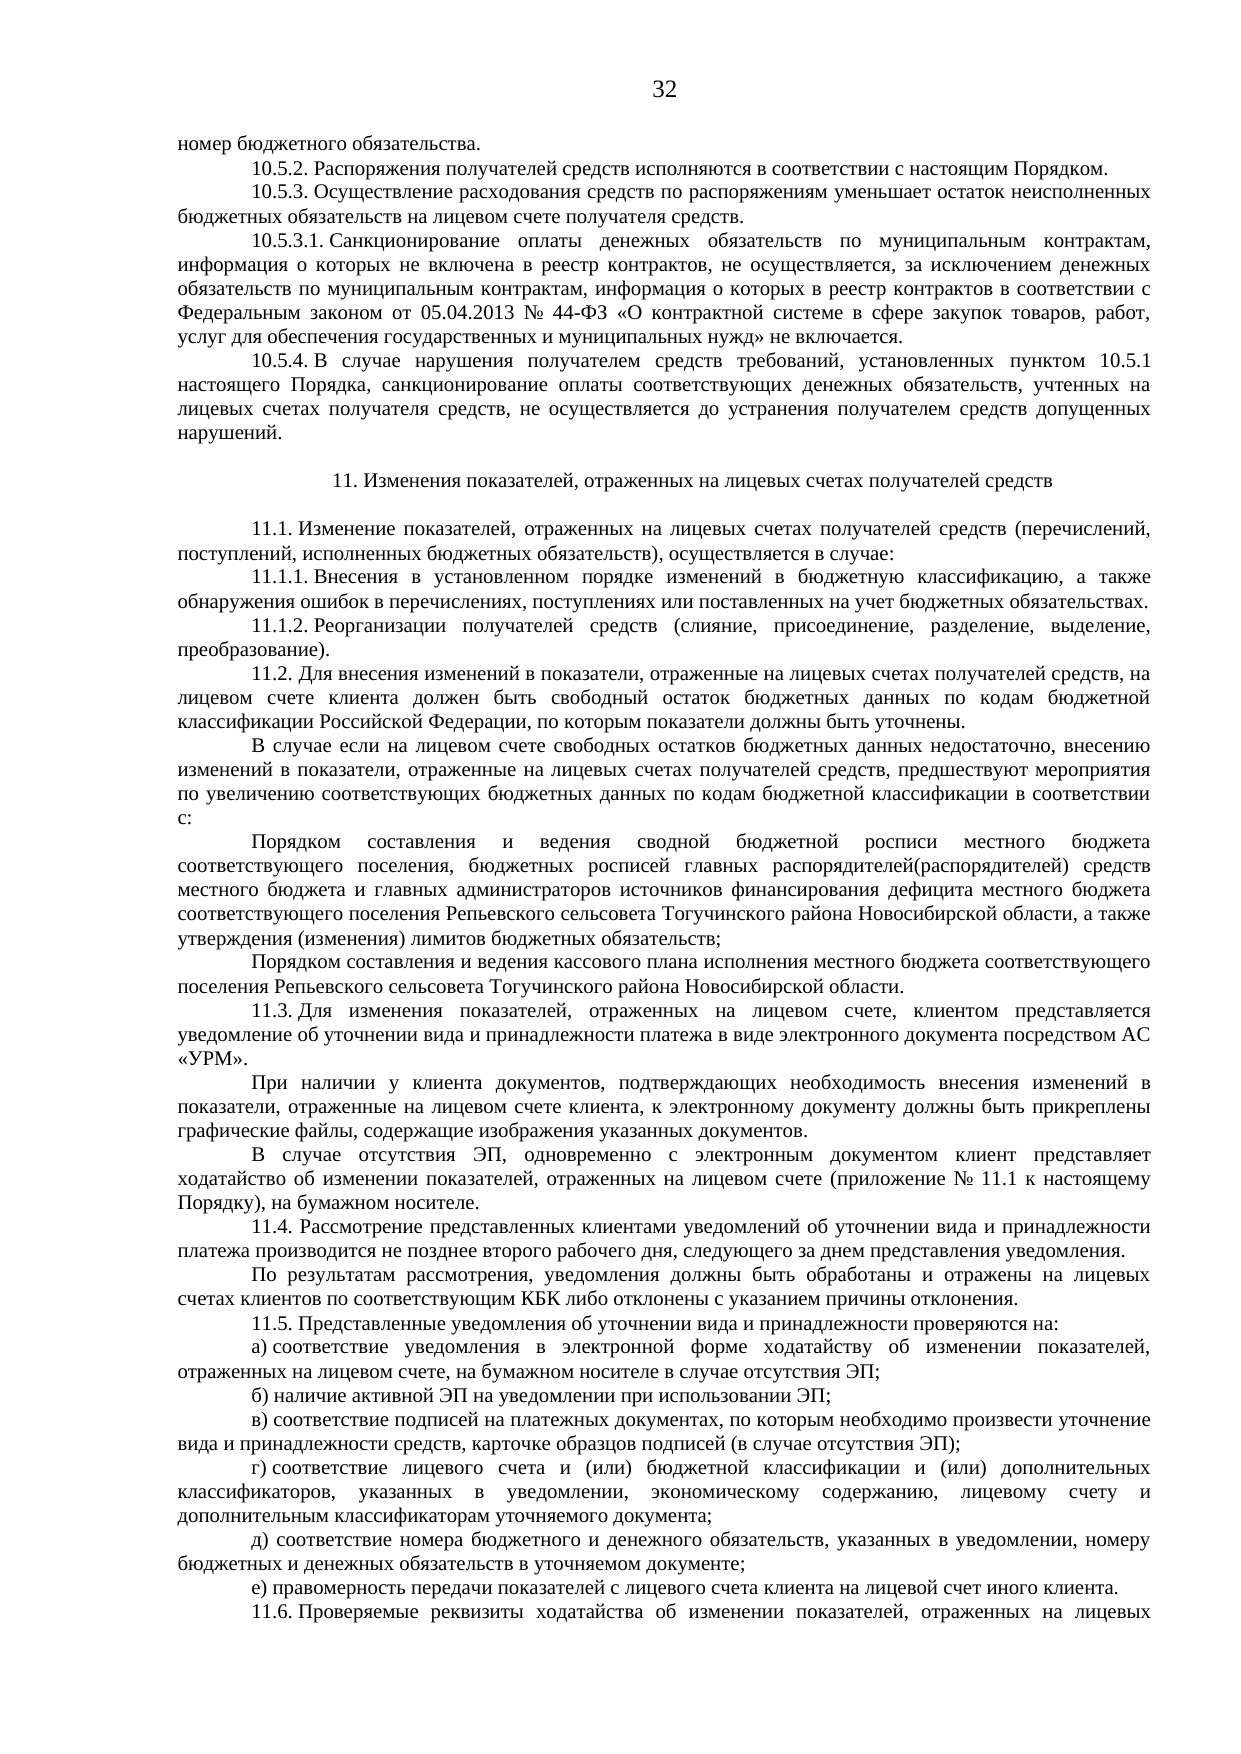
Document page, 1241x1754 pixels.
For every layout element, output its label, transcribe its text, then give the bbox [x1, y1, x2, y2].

text 10.5.4. В случае нарушения получателем средств требований, установленных пунктом 10.5.1 настоящего Порядка, санкционирование оплаты соответствующих денежных обязательств, учтенных на лицевых счетах получателя средств, не осуществляется до устранения получателем средств допущенных нарушений. [177, 348, 1152, 444]
text г) соответствие лицевого счета и (или) бюджетной классификации и (или) дополнительных классификаторов, указанных в уведомлении, экономическому содержанию, лицевому счету и дополнительным классификаторам уточняемого документа; [177, 1455, 1152, 1527]
text в) соответствие подписей на платежных документах, по которым необходимо произвести уточнение вида и принадлежности средств, карточке образцов подписей (в случае отсутствия ЭП); [177, 1407, 1152, 1455]
text 11.1. Изменение показателей, отраженных на лицевых счетах получателей средств (перечислений, поступлений, исполненных бюджетных обязательств), осуществляется в случае: [177, 516, 1152, 564]
text е) правомерность передачи показателей с лицевого счета клиента на лицевой счет иного клиента. [177, 1575, 1152, 1599]
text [177, 131, 1152, 155]
text В случае отсутствия ЭП, одновременно с электронным документом клиент представляет ходатайство об изменении показателей, отраженных на лицевом счете (приложение № 11.1 к настоящему Порядку), на бумажном носителе. [177, 1142, 1152, 1214]
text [177, 1599, 1152, 1623]
text Порядком составления и ведения кассового плана исполнения местного бюджета соответствующего поселения Репьевского сельсовета Тогучинского района Новосибирской области. [177, 949, 1152, 998]
text 10.5.3.1. Санкционирование оплаты денежных обязательств по муниципальным контрактам, информация о которых не включена в реестр контрактов, не осуществляется, за исключением денежных обязательств по муниципальным контрактам, информация о которых в реестр контрактов в соответствии с Федеральным законом от 05.04.2013 № 44-ФЗ «О контрактной системе в сфере закупок товаров, работ, услуг для обеспечения государственных и муниципальных нужд» не включается. [177, 228, 1152, 348]
text Порядком составления и ведения сводной бюджетной росписи местного бюджета соответствующего поселения, бюджетных росписей главных распорядителей(распорядителей) средств местного бюджета и главных администраторов источников финансирования дефицита местного бюджета соответствующего поселения Репьевского сельсовета Тогучинского района Новосибирской области, а также утверждения (изменения) лимитов бюджетных обязательств; [177, 829, 1152, 949]
text 11.2. Для внесения изменений в показатели, отраженные на лицевых счетах получателей средств, на лицевом счете клиента должен быть свободный остаток бюджетных данных по кодам бюджетной классификации Российской Федерации, по которым показатели должны быть уточнены. [177, 661, 1152, 733]
text 11.4. Рассмотрение представленных клиентами уведомлений об уточнении вида и принадлежности платежа производится не позднее второго рабочего дня, следующего за днем представления уведомления. [177, 1214, 1152, 1262]
text 11. Изменения показателей, отраженных на лицевых счетах получателей средств [177, 468, 1152, 492]
text 11.5. Представленные уведомления об уточнении вида и принадлежности проверяются на: [177, 1310, 1152, 1334]
text д) соответствие номера бюджетного и денежного обязательств, указанных в уведомлении, номеру бюджетных и денежных обязательств в уточняемом документе; [177, 1527, 1152, 1575]
text б) наличие активной ЭП на уведомлении при использовании ЭП; [177, 1383, 1152, 1407]
text 10.5.3. Осуществление расходования средств по распоряжениям уменьшает остаток неисполненных бюджетных обязательств на лицевом счете получателя средств. [177, 179, 1152, 228]
text а) соответствие уведомления в электронной форме ходатайству об изменении показателей, отраженных на лицевом счете, на бумажном носителе в случае отсутствия ЭП; [177, 1334, 1152, 1383]
text 11.1.1. Внесения в установленном порядке изменений в бюджетную классификацию, а также обнаружения ошибок в перечислениях, поступлениях или поставленных на учет бюджетных обязательствах. [177, 564, 1152, 613]
text По результатам рассмотрения, уведомления должны быть обработаны и отражены на лицевых счетах клиентов по соответствующим КБК либо отклонены с указанием причины отклонения. [177, 1262, 1152, 1310]
text При наличии у клиента документов, подтверждающих необходимость внесения изменений в показатели, отраженные на лицевом счете клиента, к электронному документу должны быть прикреплены графические файлы, содержащие изображения указанных документов. [177, 1070, 1152, 1142]
text 11.3. Для изменения показателей, отраженных на лицевом счете, клиентом представляется уведомление об уточнении вида и принадлежности платежа в виде электронного документа посредством АС «УРМ». [177, 998, 1152, 1070]
text 10.5.2. Распоряжения получателей средств исполняются в соответствии с настоящим Порядком. [177, 155, 1152, 179]
text В случае если на лицевом счете свободных остатков бюджетных данных недостаточно, внесению изменений в показатели, отраженные на лицевых счетах получателей средств, предшествуют мероприятия по увеличению соответствующих бюджетных данных по кодам бюджетной классификации в соответствии с: [177, 733, 1152, 829]
text 11.1.2. Реорганизации получателей средств (слияние, присоединение, разделение, выделение, преобразование). [177, 613, 1152, 661]
